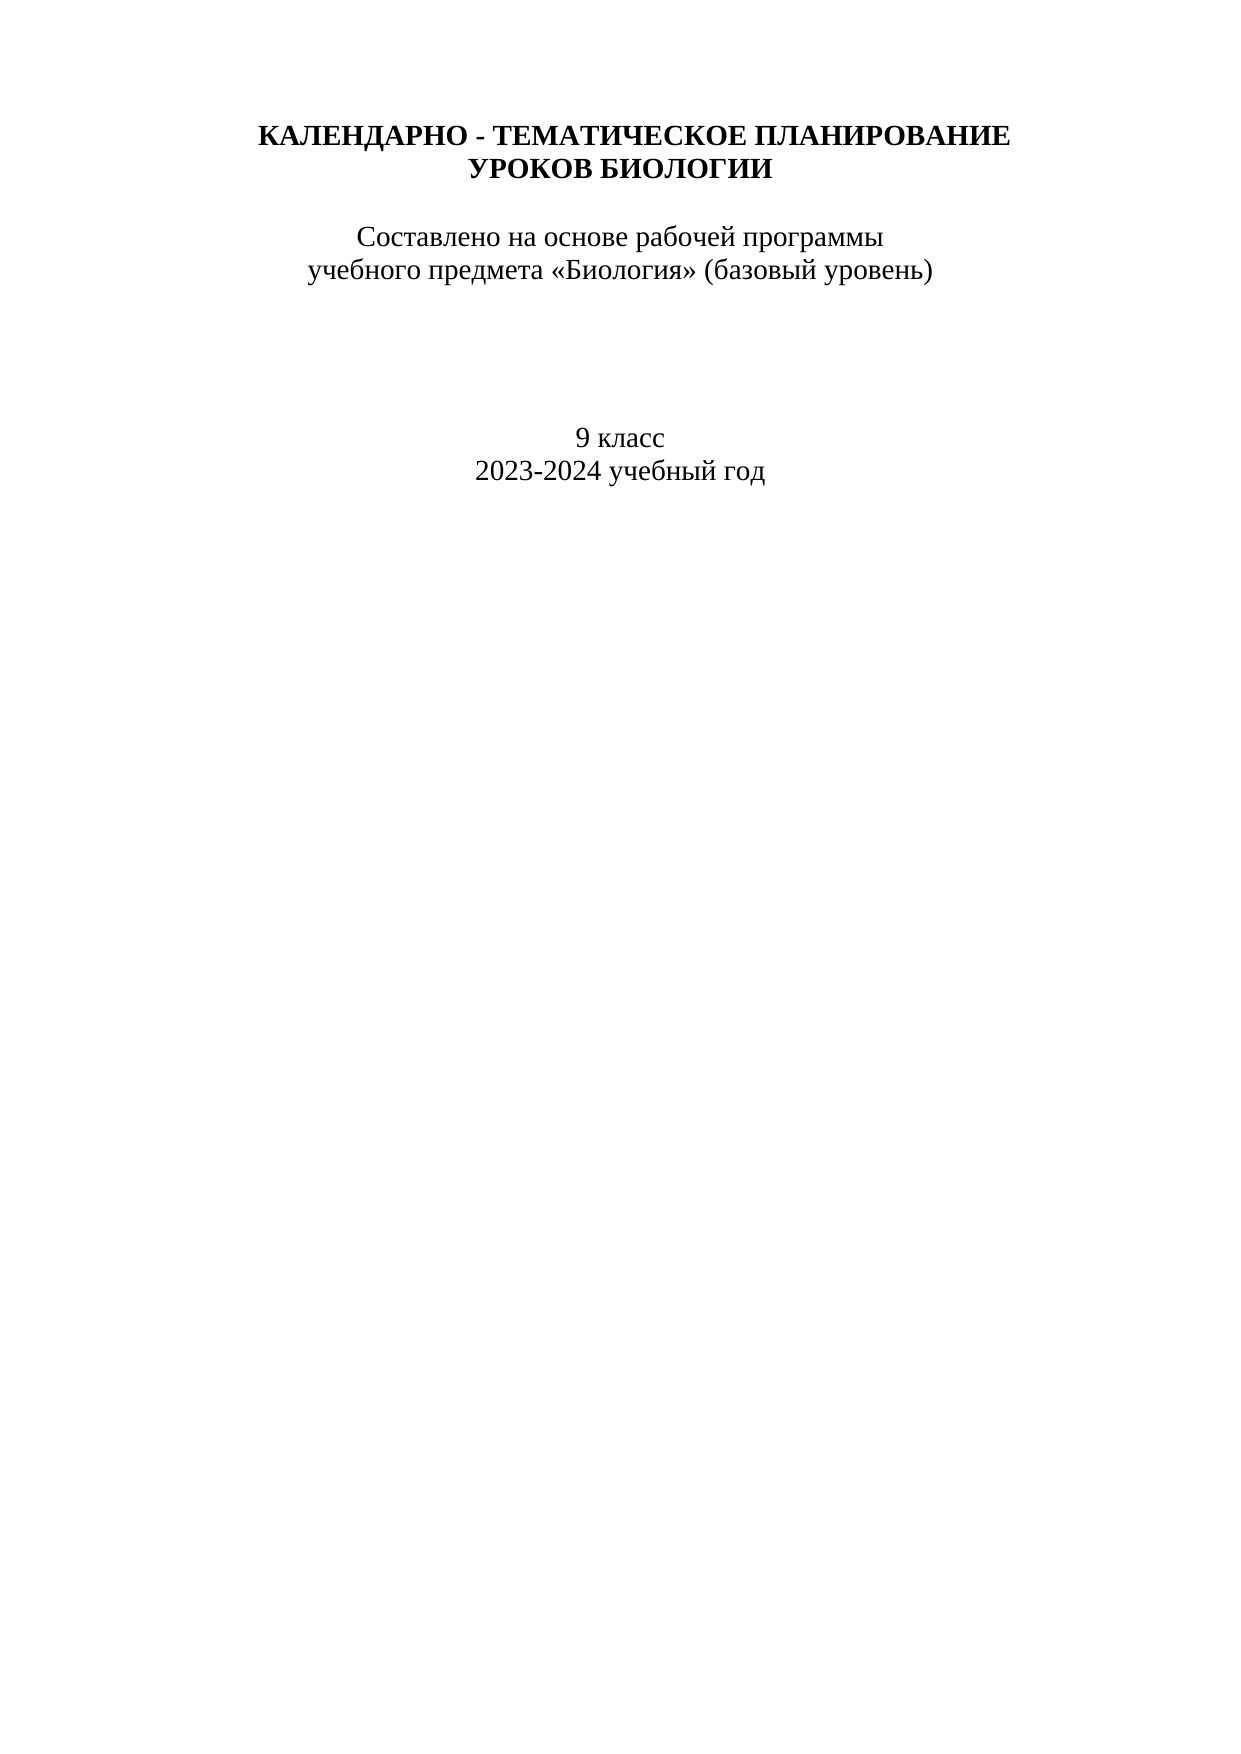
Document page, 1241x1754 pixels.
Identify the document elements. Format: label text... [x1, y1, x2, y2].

text 2023-2024 учебный год [118, 453, 1122, 487]
text Составлено на основе рабочей программы [118, 219, 1122, 252]
text учебного предмета «Биология» (базовый уровень) [118, 252, 1122, 286]
text КАЛЕНДАРНО - ТЕМАТИЧЕСКОЕ ПЛАНИРОВАНИЕ [118, 118, 1122, 152]
text 9 класс [118, 420, 1122, 453]
text УРОКОВ БИОЛОГИИ [118, 152, 1122, 185]
